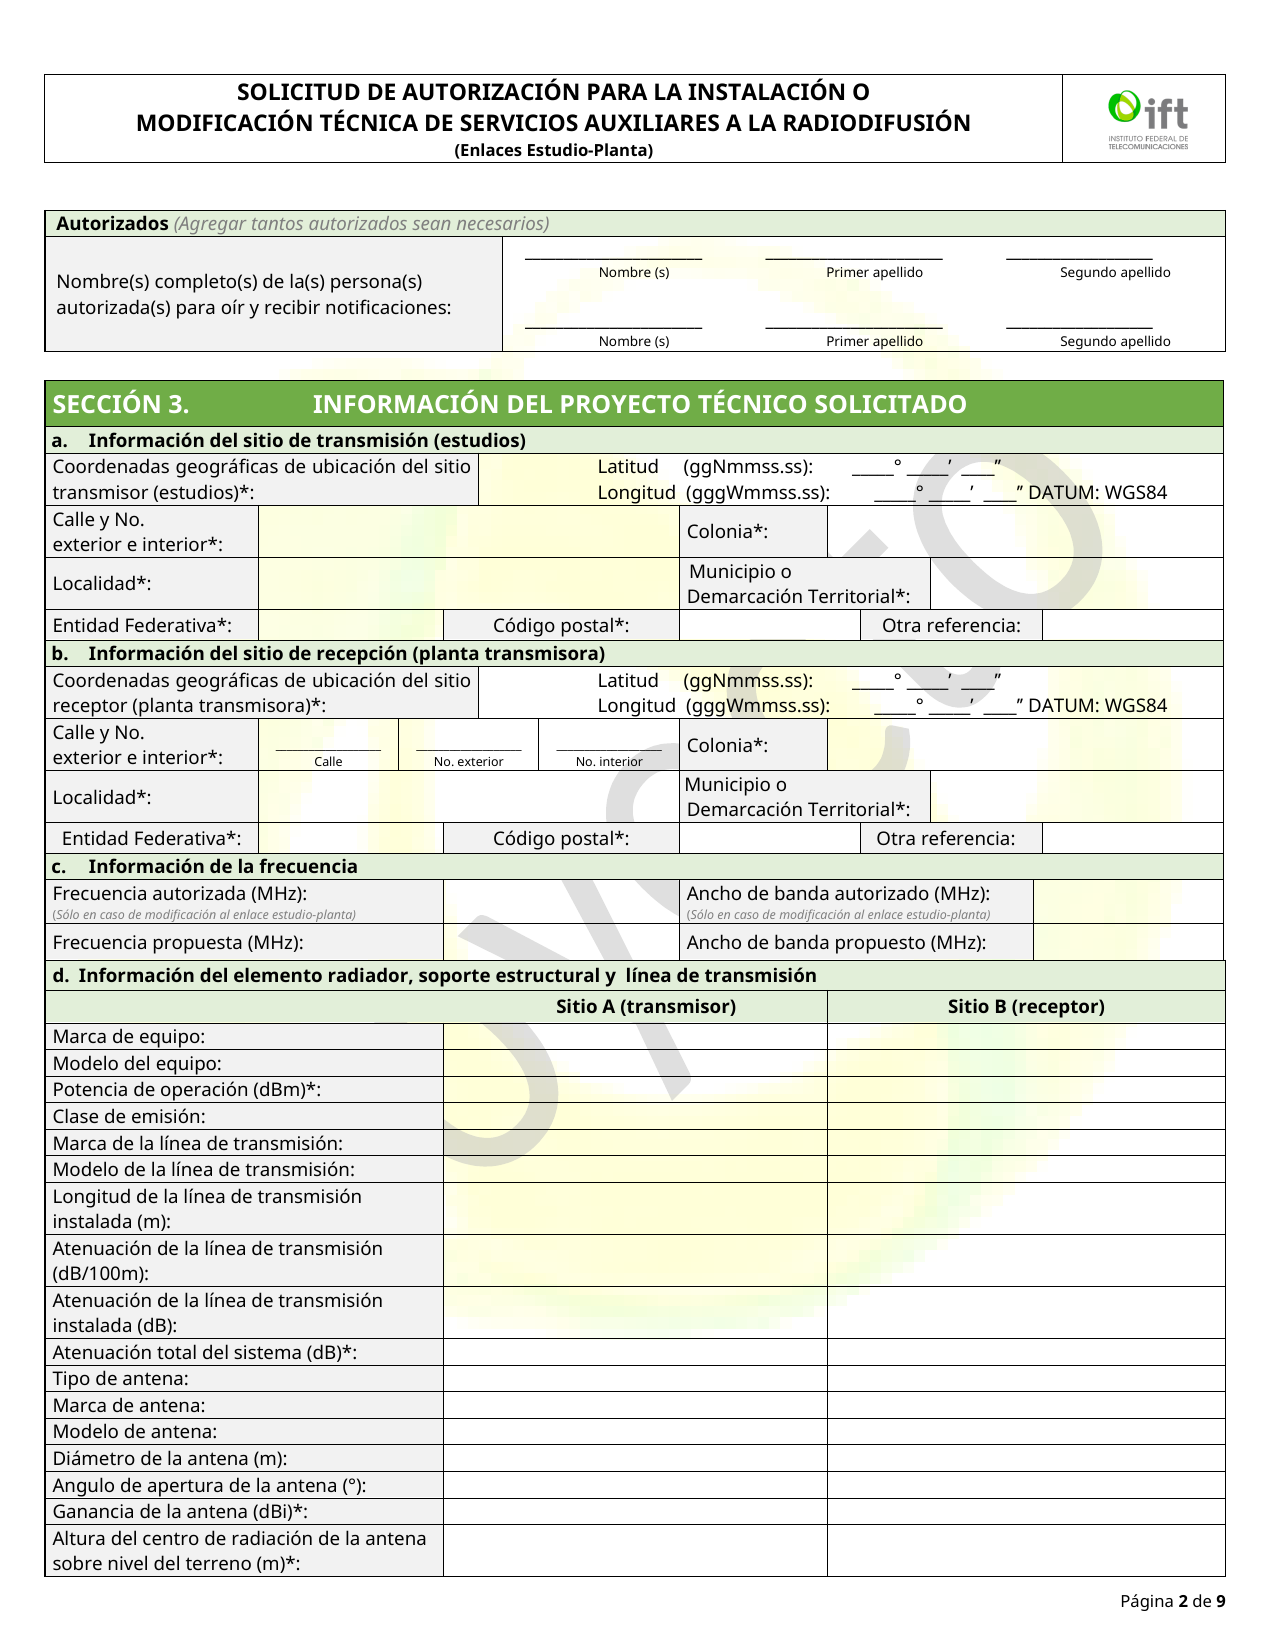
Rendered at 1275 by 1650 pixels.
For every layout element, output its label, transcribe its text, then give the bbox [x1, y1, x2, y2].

table_cell [828, 1077, 1225, 1102]
table_cell [828, 506, 1223, 557]
table_cell Código postal*: [444, 610, 679, 639]
table_cell [828, 1103, 1225, 1129]
table_cell [931, 558, 1223, 609]
table_cell [259, 610, 443, 639]
table_cell Modelo de la línea de transmisión: [46, 1156, 443, 1182]
table_cell [444, 1472, 827, 1497]
table_cell [828, 1392, 1225, 1418]
table_cell [444, 1339, 827, 1365]
table_header SECCIÓN 3. INFORMACIÓN DEL PROYECTO TÉCNICO SOLICITADO [46, 381, 1223, 426]
table_cell [444, 1419, 827, 1444]
table_cell [444, 1077, 827, 1102]
table_cell Sitio A (transmisor) [46, 991, 827, 1022]
table_cell Atenuación de la línea de transmisión (dB/100m): [46, 1235, 443, 1286]
table_cell [828, 1050, 1225, 1076]
table_cell [828, 719, 1223, 770]
table_cell [444, 1024, 827, 1049]
table_cell Angulo de apertura de la antena (°): [46, 1472, 443, 1497]
table_cell [828, 1287, 1225, 1338]
table_cell [828, 1156, 1225, 1182]
table_cell [444, 1392, 827, 1418]
table_cell Marca de la línea de transmisión: [46, 1130, 443, 1155]
table_cell [1034, 880, 1223, 923]
table_cell Diámetro de la antena (m): [46, 1445, 443, 1471]
table_cell [828, 1525, 1225, 1576]
table_cell Autorizados (Agregar tantos autorizados sean necesarios) [46, 211, 1225, 236]
table_cell Entidad Federativa*: [46, 823, 258, 853]
table_cell Colonia*: [680, 506, 827, 557]
table_cell [444, 880, 679, 923]
table_cell Otra referencia: [861, 610, 1042, 639]
picture [1086, 77, 1207, 158]
table_cell Potencia de operación (dBm)*: [46, 1077, 443, 1102]
table_cell [828, 1499, 1225, 1524]
table_cell Información del elemento radiador, soporte estructural y línea de transmisión [46, 961, 1225, 990]
table_cell Modelo del equipo: [46, 1050, 443, 1076]
table_cell Frecuencia propuesta (MHz): [46, 924, 443, 959]
table_cell Longitud de la línea de transmisión instalada (m): [46, 1183, 443, 1234]
table_cell Coordenadas geográficas de ubicación del sitio transmisor (estudios)*: [46, 454, 478, 505]
table_cell [828, 1183, 1225, 1234]
table_cell [259, 823, 443, 853]
table_cell [828, 1235, 1225, 1286]
table_cell Calle y No. exterior e interior*: [46, 506, 258, 557]
table_cell [828, 1472, 1225, 1497]
table_cell [444, 1525, 827, 1576]
table_cell Marca de antena: [46, 1392, 443, 1418]
table_cell [828, 1445, 1225, 1471]
table_cell [444, 1366, 827, 1391]
table_cell ___________________ No. interior [539, 719, 679, 770]
table_cell [444, 1287, 827, 1338]
table_cell Sitio B (receptor) [828, 991, 1225, 1022]
table_cell [444, 1235, 827, 1286]
table_cell Latitud (ggNmmss.ss): _____° _____’ ____’’ Longitud (gggWmmss.ss): _____° _____’ ____’’ DATUM: WGS84 [479, 454, 1223, 505]
table_cell Municipio o Demarcación Territorial*: [680, 558, 930, 609]
table_cell Localidad*: [46, 771, 258, 822]
table_cell Municipio o Demarcación Territorial*: [680, 771, 930, 822]
table_cell [259, 558, 679, 609]
table_cell Nombre(s) completo(s) de la(s) persona(s) autorizada(s) para oír y recibir notificaciones: [46, 237, 502, 351]
table_cell [444, 924, 679, 959]
table_cell [503, 237, 1225, 351]
table_cell [1043, 823, 1223, 853]
table_cell Atenuación de la línea de transmisión instalada (dB): [46, 1287, 443, 1338]
table_cell Clase de emisión: [46, 1103, 443, 1129]
table_cell Otra referencia: [861, 823, 1042, 853]
table_cell Tipo de antena: [46, 1366, 443, 1391]
table_cell [444, 1499, 827, 1524]
table_cell Código postal*: [444, 823, 679, 853]
table_cell [828, 1419, 1225, 1444]
table_cell Atenuación total del sistema (dB)*: [46, 1339, 443, 1365]
table_cell [828, 1024, 1225, 1049]
table_cell [259, 771, 679, 822]
table_cell [828, 1366, 1225, 1391]
table_cell [444, 1183, 827, 1234]
table_cell Ancho de banda propuesto (MHz): [680, 924, 1033, 959]
table_cell [931, 771, 1223, 822]
table_cell Coordenadas geográficas de ubicación del sitio receptor (planta transmisora)*: [46, 667, 478, 718]
table_cell Colonia*: [680, 719, 827, 770]
table_cell Entidad Federativa*: [46, 610, 258, 639]
table_cell Latitud (ggNmmss.ss): _____° _____’ ____’’ Longitud (gggWmmss.ss): _____° _____’ ____’’ DATUM: WGS84 [479, 667, 1223, 718]
table_cell [1043, 610, 1223, 639]
table_cell ___________________ Calle [259, 719, 398, 770]
table_cell Información de la frecuencia [46, 854, 1223, 879]
table_cell Marca de equipo: [46, 1024, 443, 1049]
table_cell Ancho de banda autorizado (MHz): (Sólo en caso de modificación al enlace estudio-planta) [680, 880, 1033, 923]
table_cell [444, 1130, 827, 1155]
table_cell [1034, 924, 1223, 959]
table_cell Ganancia de la antena (dBi)*: [46, 1499, 443, 1524]
table_cell [828, 1339, 1225, 1365]
table_cell Modelo de antena: [46, 1419, 443, 1444]
table_cell [444, 1156, 827, 1182]
table_cell [444, 1445, 827, 1471]
table_cell Localidad*: [46, 558, 258, 609]
table_cell Calle y No. exterior e interior*: [46, 719, 258, 770]
table_cell Información del sitio de recepción (planta transmisora) [46, 641, 1223, 666]
table_cell [444, 1050, 827, 1076]
table_cell [828, 1130, 1225, 1155]
table_cell Frecuencia autorizada (MHz): (Sólo en caso de modificación al enlace estudio-planta) [46, 880, 443, 923]
table_cell Altura del centro de radiación de la antena sobre nivel del terreno (m)*: [46, 1525, 443, 1576]
table_cell [680, 610, 860, 639]
table_cell [259, 506, 679, 557]
table_cell ___________________ No. exterior [399, 719, 538, 770]
table_cell Información del sitio de transmisión (estudios) [46, 427, 1223, 453]
table_cell [680, 823, 860, 853]
table_cell [444, 1103, 827, 1129]
